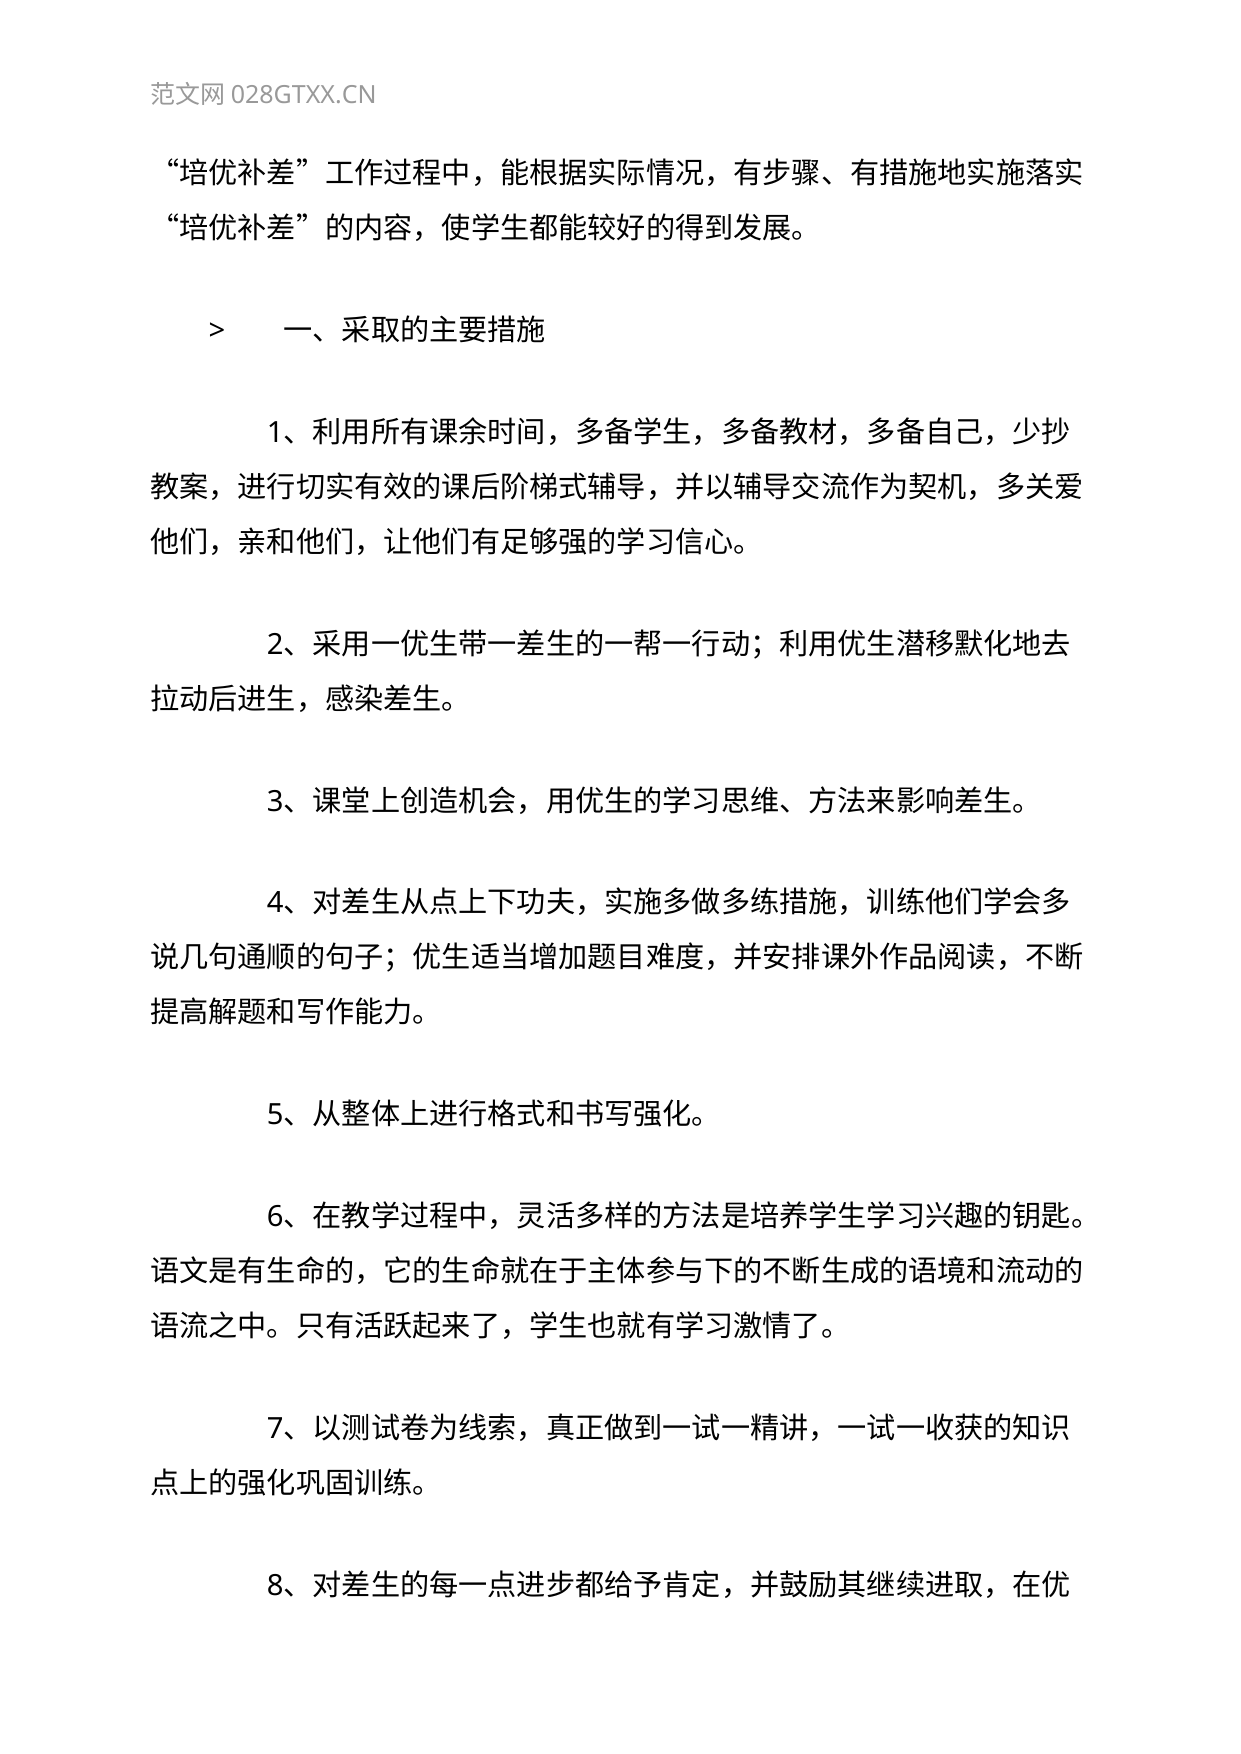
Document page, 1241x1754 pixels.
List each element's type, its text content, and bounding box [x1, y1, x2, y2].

text 5、从整体上进行格式和书写强化。 [150, 1091, 1090, 1133]
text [150, 1561, 1090, 1603]
text 2、采用一优生带一差生的一帮一行动；利用优生潜移默化地去拉动后进生，感染差生。 [150, 620, 1090, 718]
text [150, 150, 1090, 247]
text 3、课堂上创造机会，用优生的学习思维、方法来影响差生。 [150, 777, 1090, 819]
text 4、对差生从点上下功夫，实施多做多练措施，训练他们学会多说几句通顺的句子；优生适当增加题目难度，并安排课外作品阅读，不断提高解题和写作能力。 [150, 879, 1090, 1031]
text 7、以测试卷为线索，真正做到一试一精讲，一试一收获的知识点上的强化巩固训练。 [150, 1404, 1090, 1502]
text > 一、采取的主要措施 [150, 307, 1090, 349]
text 6、在教学过程中，灵活多样的方法是培养学生学习兴趣的钥匙。语文是有生命的，它的生命就在于主体参与下的不断生成的语境和流动的语流之中。只有活跃起来了，学生也就有学习激情了。 [150, 1193, 1090, 1345]
text 1、利用所有课余时间，多备学生，多备教材，多备自己，少抄教案，进行切实有效的课后阶梯式辅导，并以辅导交流作为契机，多关爱他们，亲和他们，让他们有足够强的学习信心。 [150, 409, 1090, 561]
